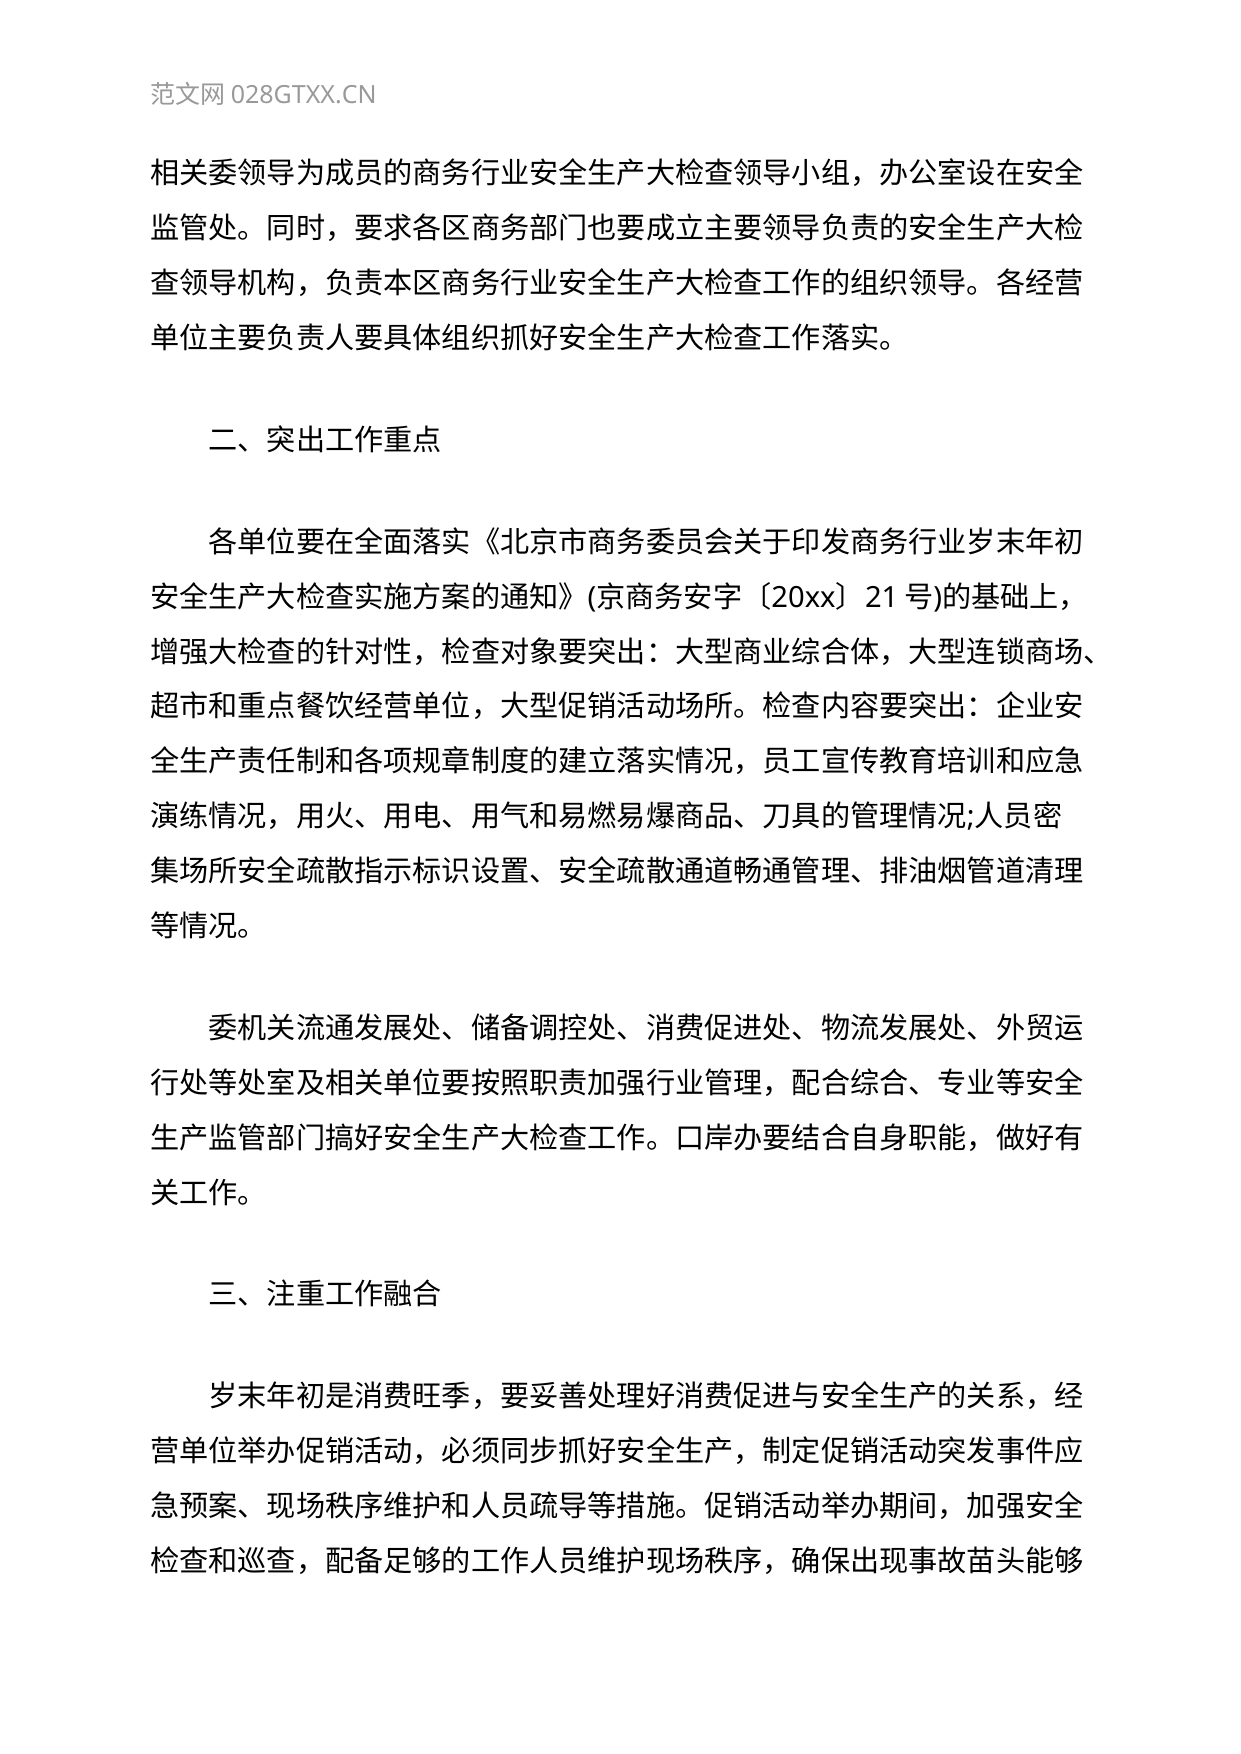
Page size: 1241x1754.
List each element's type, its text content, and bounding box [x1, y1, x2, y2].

text 二、突出工作重点 [150, 416, 1090, 459]
text 各单位要在全面落实《北京市商务委员会关于印发商务行业岁末年初安全生产大检查实施方案的通知》(京商务安字〔20xx〕21号)的基础上，增强大检查的针对性，检查对象要突出：大型商业综合体，大型连锁商场、超市和重点餐饮经营单位，大型促销活动场所。检查内容要突出：企业安全生产责任制和各项规章制度的建立落实情况，员工宣传教育培训和应急演练情况，用火、用电、用气和易燃易爆商品、刀具的管理情况;人员密集场所安全疏散指示标识设置、安全疏散通道畅通管理、排油烟管道清理等情况。 [150, 518, 1090, 945]
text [150, 150, 1090, 357]
text 委机关流通发展处、储备调控处、消费促进处、物流发展处、外贸运行处等处室及相关单位要按照职责加强行业管理，配合综合、专业等安全生产监管部门搞好安全生产大检查工作。口岸办要结合自身职能，做好有关工作。 [150, 1004, 1090, 1211]
text 三、注重工作融合 [150, 1271, 1090, 1313]
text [150, 1373, 1090, 1580]
